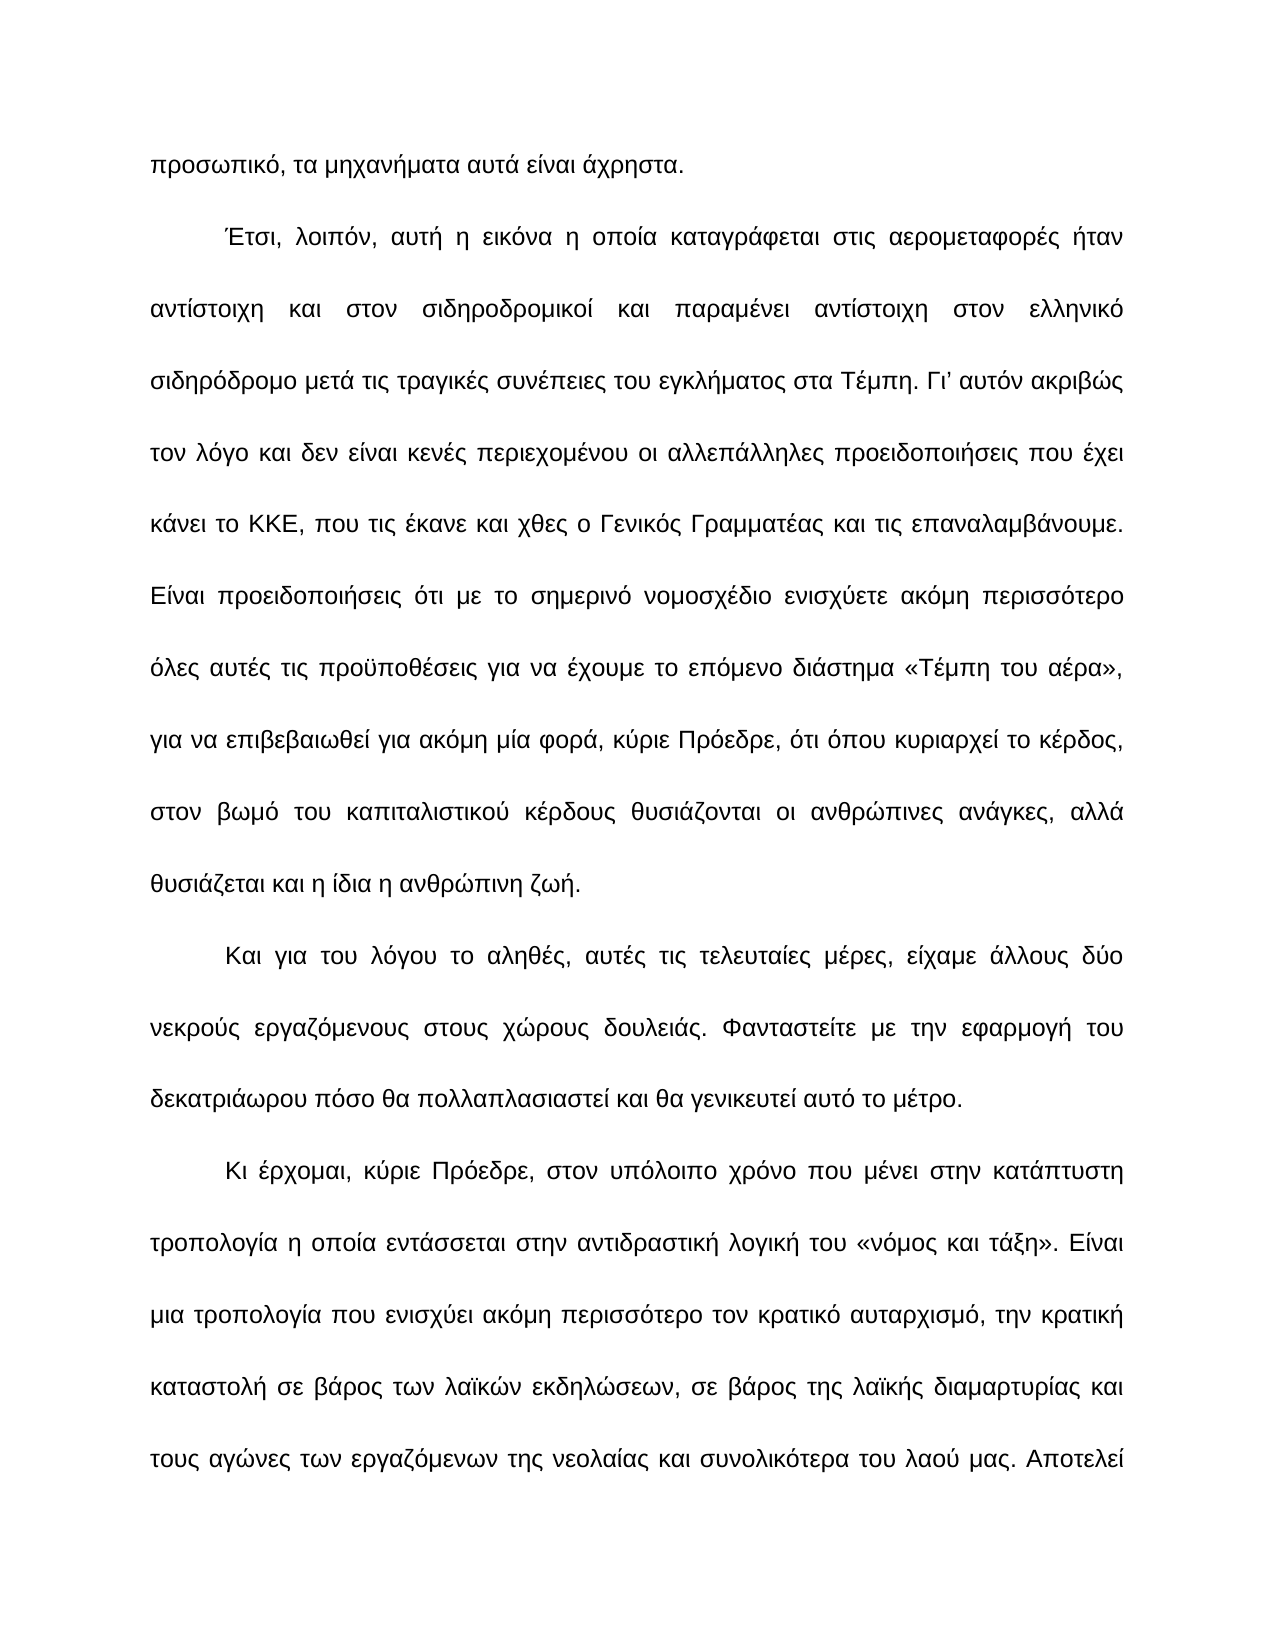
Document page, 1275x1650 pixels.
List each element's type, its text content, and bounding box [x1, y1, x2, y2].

text Έτσι, λοιπόν, αυτή η εικόνα η οποία καταγράφεται στις αερομεταφορές ήταν αντίστοιχη και στον σιδηροδρομικοί και παραμένει αντίστοιχη στον ελληνικό σιδηρόδρομο μετά τις τραγικές συνέπειες του εγκλήματος στα Τέμπη. Γι’ αυτόν ακριβώς τον λόγο και δεν είναι κενές περιεχομένου οι αλλεπάλληλες προειδοποιήσεις που έχει κάνει το ΚΚΕ, που τις έκανε και χθες ο Γενικός Γραμματέας και τις επαναλαμβάνουμε. Είναι προειδοποιήσεις ότι με το σημερινό νομοσχέδιο ενισχύετε ακόμη περισσότερο όλες αυτές τις προϋποθέσεις για να έχουμε το επόμενο διάστημα «Τέμπη του αέρα», για να επιβεβαιωθεί για ακόμη μία φορά, κύριε Πρόεδρε, ότι όπου κυριαρχεί το κέρδος, στον βωμό του καπιταλιστικού κέρδους θυσιάζονται οι ανθρώπινες ανάγκες, αλλά θυσιάζεται και η ίδια η ανθρώπινη ζωή. [150, 222, 1125, 897]
text Και για του λόγου το αληθές, αυτές τις τελευταίες μέρες, είχαμε άλλους δύο νεκρούς εργαζόμενους στους χώρους δουλειάς. Φανταστείτε με την εφαρμογή του δεκατριάωρου πόσο θα πολλαπλασιαστεί και θα γενικευτεί αυτό το μέτρο. [150, 941, 1125, 1113]
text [150, 1156, 1125, 1472]
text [150, 150, 1125, 179]
